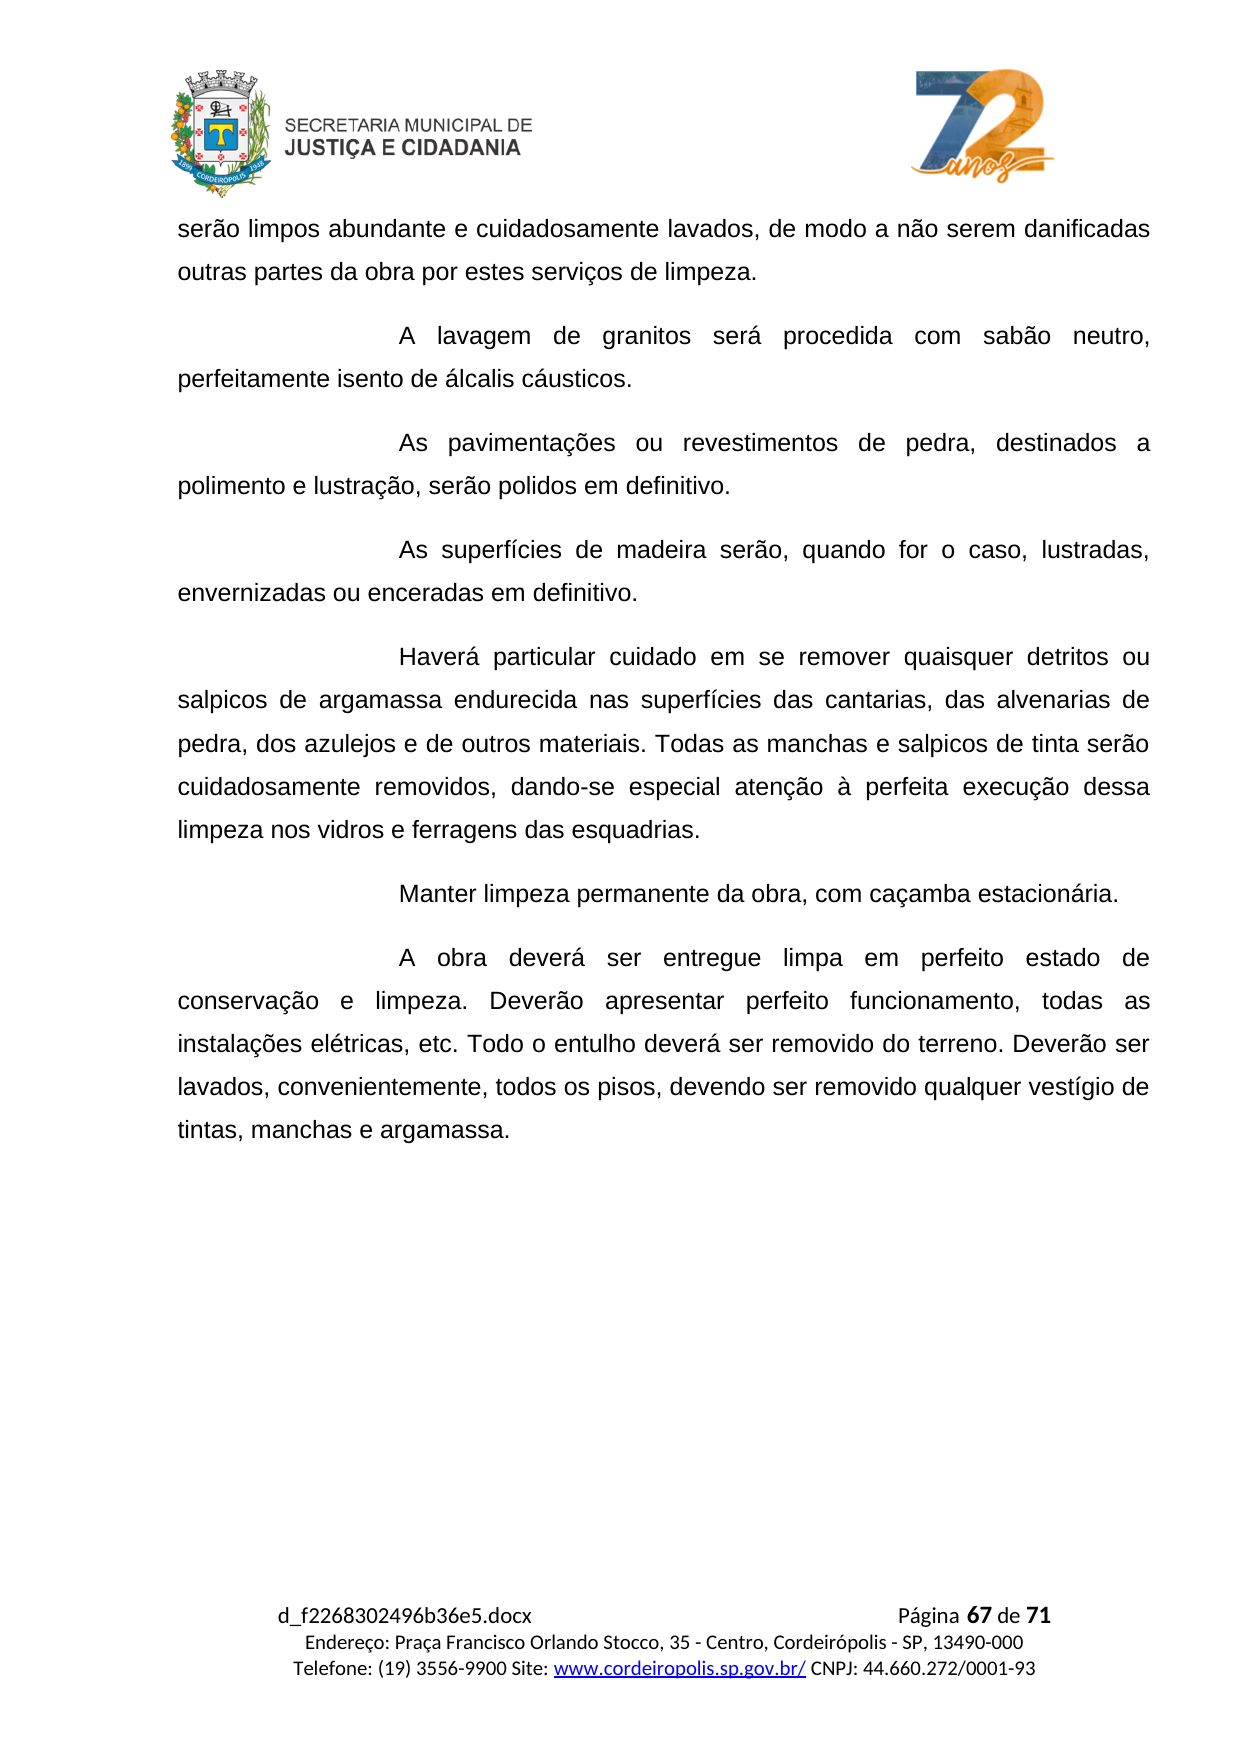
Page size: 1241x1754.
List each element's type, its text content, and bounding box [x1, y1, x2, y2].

text Haverá particular cuidado em se remover quaisquer detritos ou salpicos de argamassa endurecida nas superfícies das cantarias, das alvenarias de pedra, dos azulejos e de outros materiais. Todas as manchas e salpicos de tinta serão cuidadosamente removidos, dando-se especial atenção à perfeita execução dessa limpeza nos vidros e ferragens das esquadrias. [177, 642, 1152, 843]
picture [161, 56, 547, 205]
text Manter limpeza permanente da obra, com caçamba estacionária. [177, 879, 1152, 907]
text A obra deverá ser entregue limpa em perfeito estado de conservação e limpeza. Deverão apresentar perfeito funcionamento, todas as instalações elétricas, etc. Todo o entulho deverá ser removido do terreno. Deverão ser lavados, convenientemente, todos os pisos, devendo ser removido qualquer vestígio de tintas, manchas e argamassa. [177, 943, 1152, 1144]
text As superfícies de madeira serão, quando for o caso, lustradas, envernizadas ou enceradas em definitivo. [177, 535, 1152, 607]
text A lavagem de granitos será procedida com sabão neutro, perfeitamente isento de álcalis cáusticos. [177, 321, 1152, 393]
text As pavimentações ou revestimentos de pedra, destinados a polimento e lustração, serão polidos em definitivo. [177, 428, 1152, 500]
picture [904, 56, 1058, 187]
